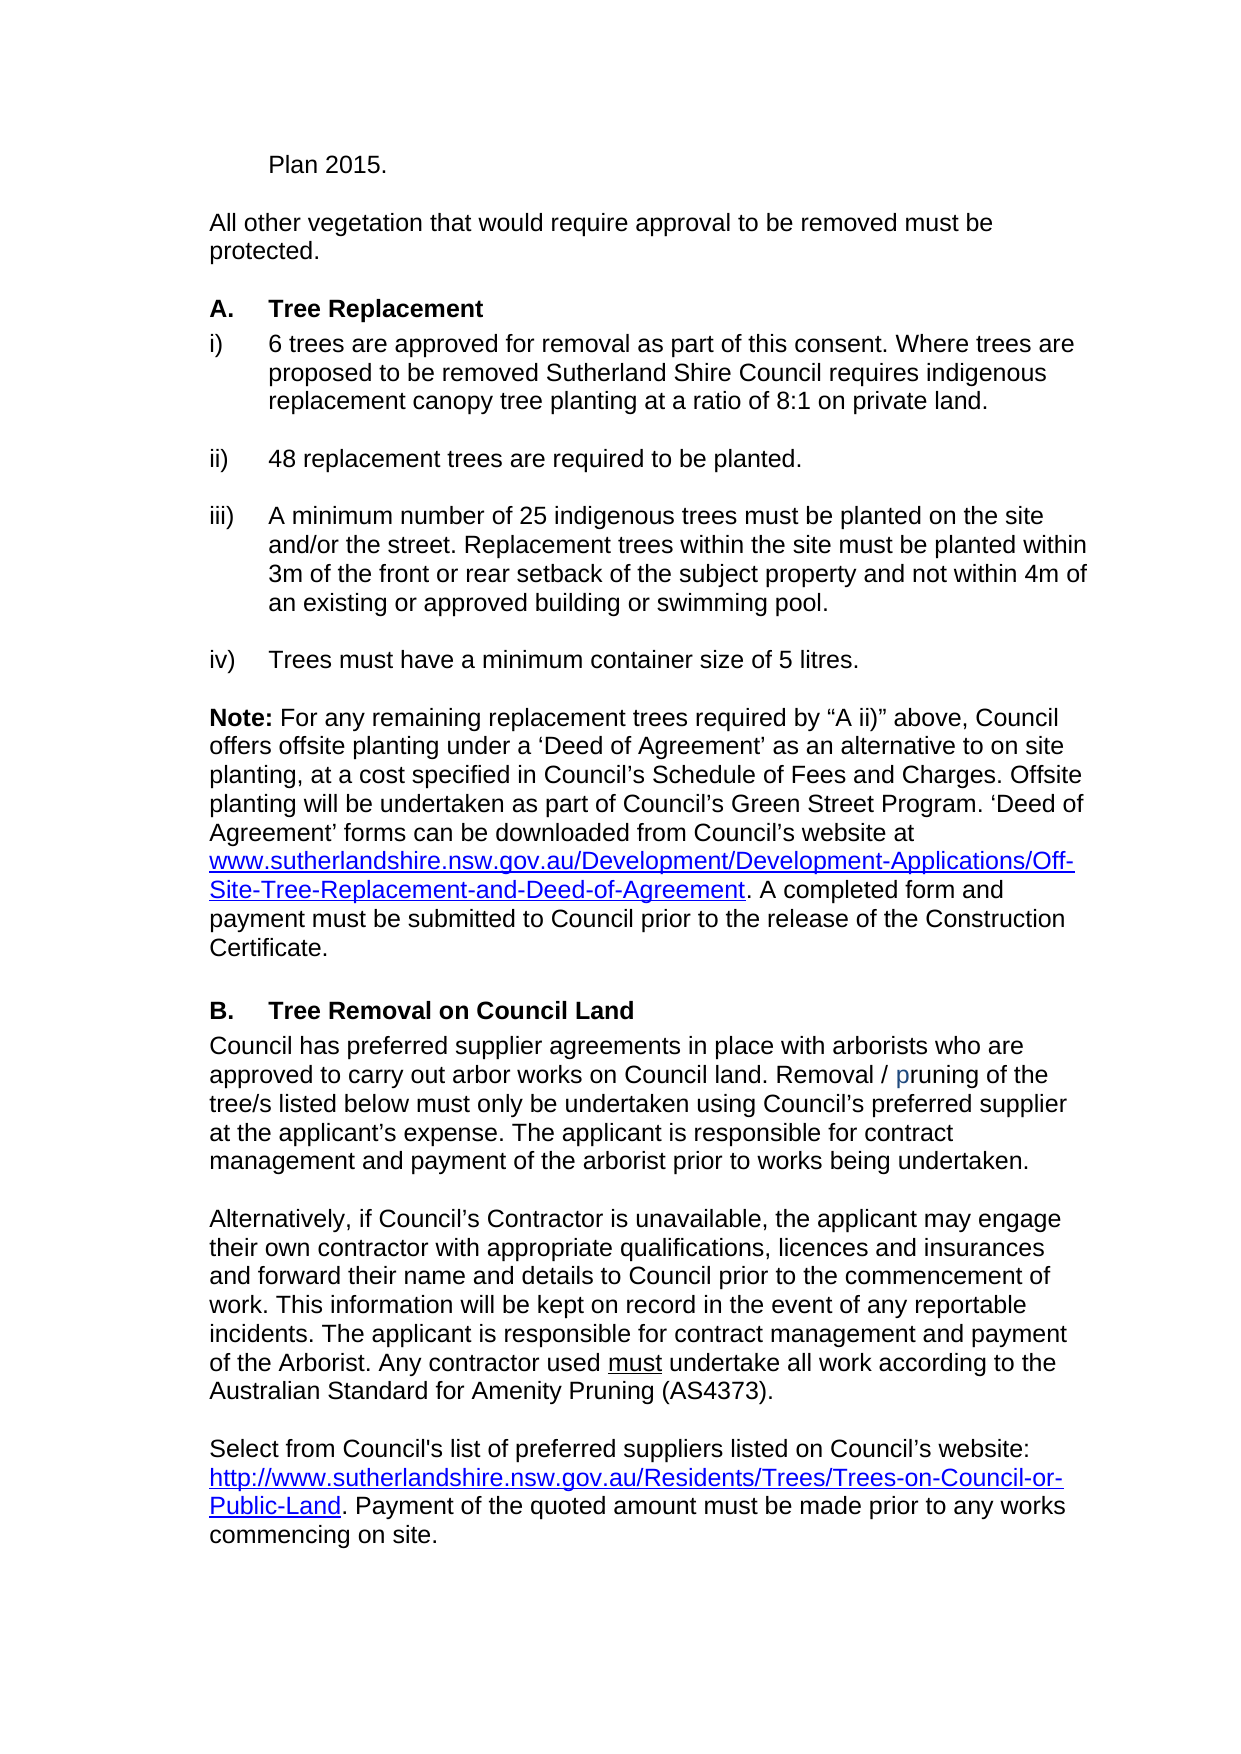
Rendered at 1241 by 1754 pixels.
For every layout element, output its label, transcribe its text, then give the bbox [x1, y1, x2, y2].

text Note: For any remaining replacement trees required by “A ii)” above, Council offers offsite planting under a ‘Deed of Agreement’ as an alternative to on site planting, at a cost specified in Council’s Schedule of Fees and Charges. Offsite planting will be undertaken as part of Council’s Green Street Program. ‘Deed of Agreement’ forms can be downloaded from Council’s website at www.sutherlandshire.nsw.gov.au/Development/Development-Applications/Off-Site-Tree-Replacement-and-Deed-of-Agreement. A completed form and payment must be submitted to Council prior to the release of the Construction Certificate. [209, 702, 1090, 961]
text B. Tree Removal on Council Land [209, 996, 1090, 1025]
text iv) Trees must have a minimum container size of 5 litres. [209, 645, 1090, 674]
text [209, 150, 1090, 179]
text Council has preferred supplier agreements in place with arborists who are approved to carry out arbor works on Council land. Removal / pruning of the tree/s listed below must only be undertaken using Council’s preferred supplier at the applicant’s expense. The applicant is responsible for contract management and payment of the arborist prior to works being undertaken. [209, 1031, 1090, 1175]
text A. Tree Replacement [209, 294, 1090, 322]
text i) 6 trees are approved for removal as part of this consent. Where trees are proposed to be removed Sutherland Shire Council requires indigenous replacement canopy tree planting at a ratio of 8:1 on private land. [209, 329, 1090, 415]
text All other vegetation that would require approval to be removed must be protected. [209, 207, 1090, 265]
text ii) 48 replacement trees are required to be planted. [209, 444, 1090, 472]
text iii) A minimum number of 25 indigenous trees must be planted on the site and/or the street. Replacement trees within the site must be planted within 3m of the front or rear setback of the subject property and not within 4m of an existing or approved building or swimming pool. [209, 501, 1090, 616]
text Select from Council's list of preferred suppliers listed on Council’s website: http://www.sutherlandshire.nsw.gov.au/Residents/Trees/Trees-on-Council-or-Public-Land. Payment of the quoted amount must be made prior to any works commencing on site. [209, 1434, 1090, 1549]
text Alternatively, if Council’s Contractor is unavailable, the applicant may engage their own contractor with appropriate qualifications, licences and insurances and forward their name and details to Council prior to the commencement of work. This information will be kept on record in the event of any reportable incidents. The applicant is responsible for contract management and payment of the Arborist. Any contractor used must undertake all work according to the Australian Standard for Amenity Pruning (AS4373). [209, 1204, 1090, 1405]
